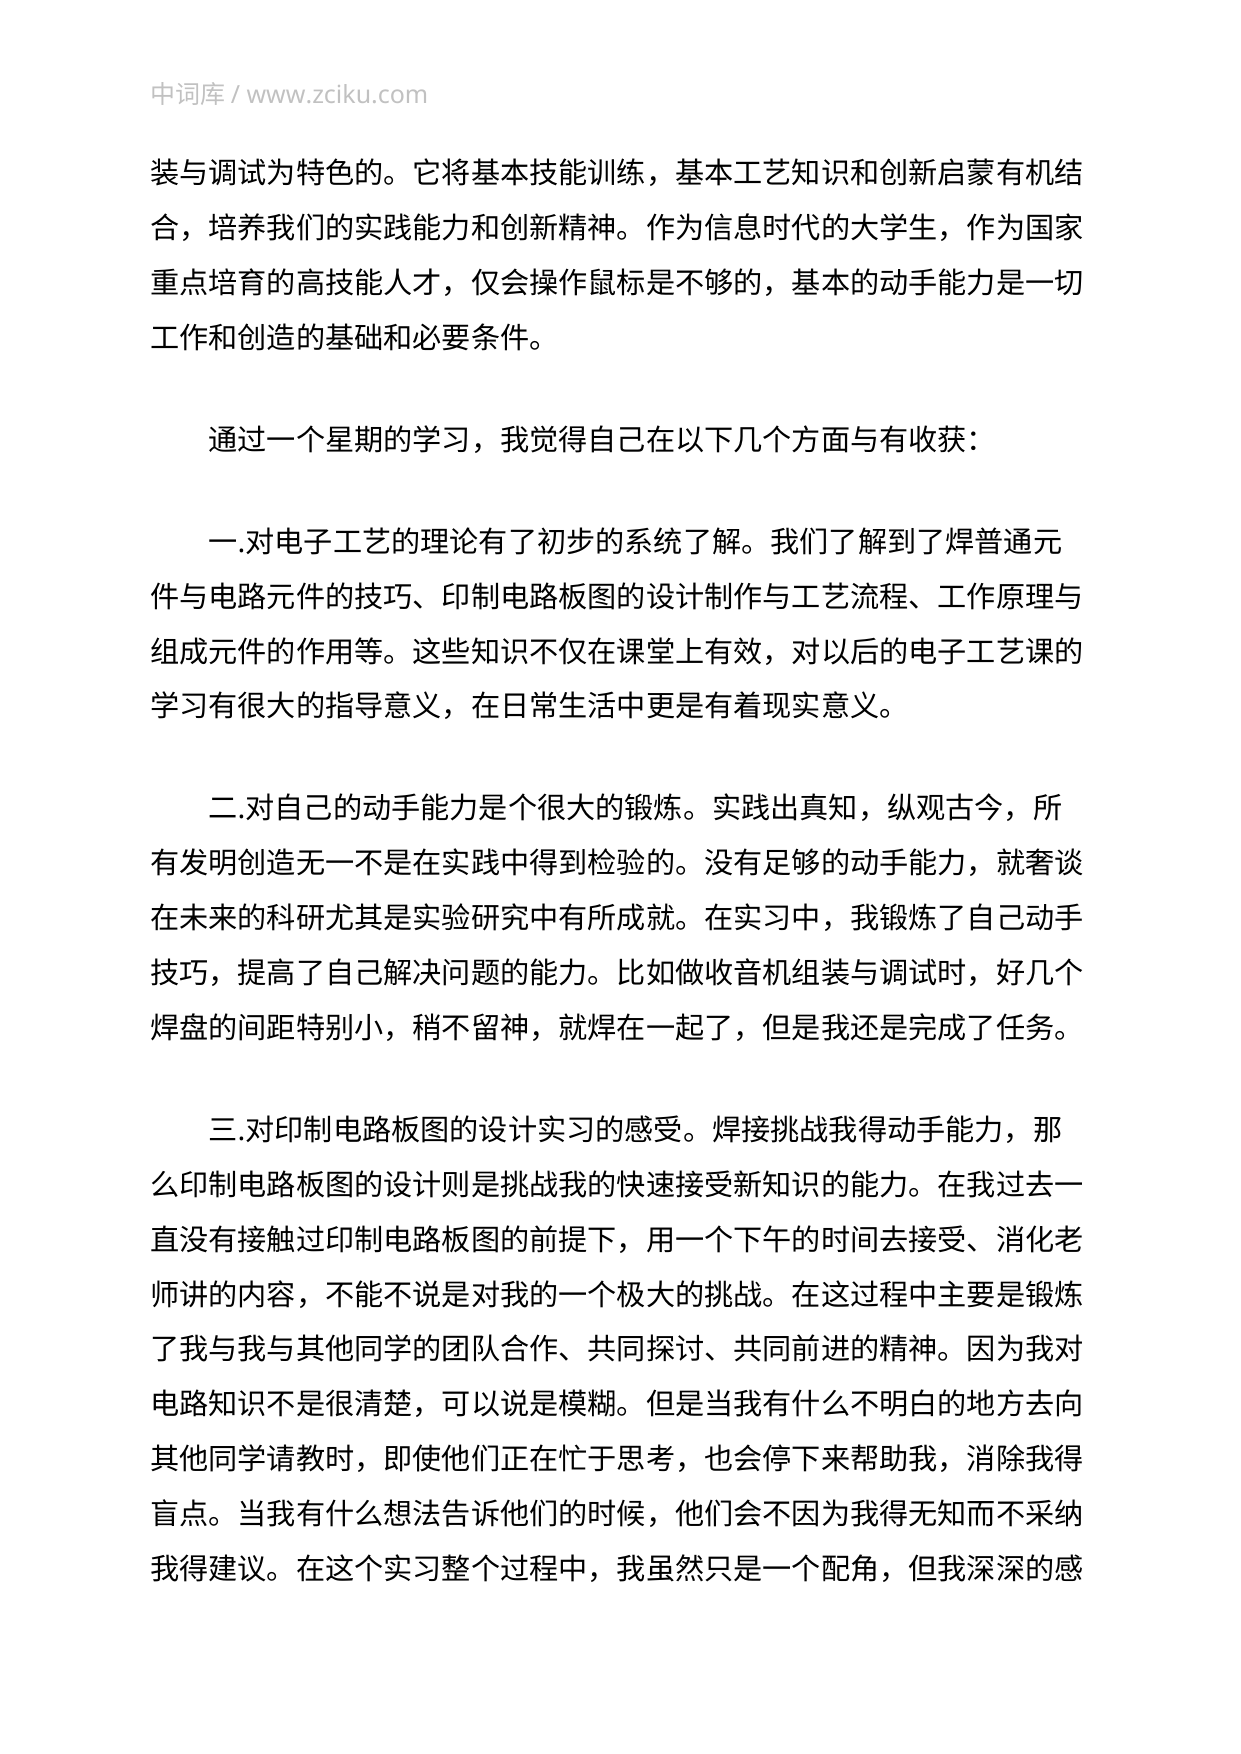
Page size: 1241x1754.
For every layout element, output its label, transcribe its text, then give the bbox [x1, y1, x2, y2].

text 通过一个星期的学习，我觉得自己在以下几个方面与有收获： [150, 416, 1090, 459]
text 二.对自己的动手能力是个很大的锻炼。实践出真知，纵观古今，所有发明创造无一不是在实践中得到检验的。没有足够的动手能力，就奢谈在未来的科研尤其是实验研究中有所成就。在实习中，我锻炼了自己动手技巧，提高了自己解决问题的能力。比如做收音机组装与调试时，好几个焊盘的间距特别小，稍不留神，就焊在一起了，但是我还是完成了任务。 [150, 785, 1090, 1047]
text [150, 150, 1090, 357]
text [150, 1106, 1090, 1588]
text 一.对电子工艺的理论有了初步的系统了解。我们了解到了焊普通元件与电路元件的技巧、印制电路板图的设计制作与工艺流程、工作原理与组成元件的作用等。这些知识不仅在课堂上有效，对以后的电子工艺课的学习有很大的指导意义，在日常生活中更是有着现实意义。 [150, 518, 1090, 725]
